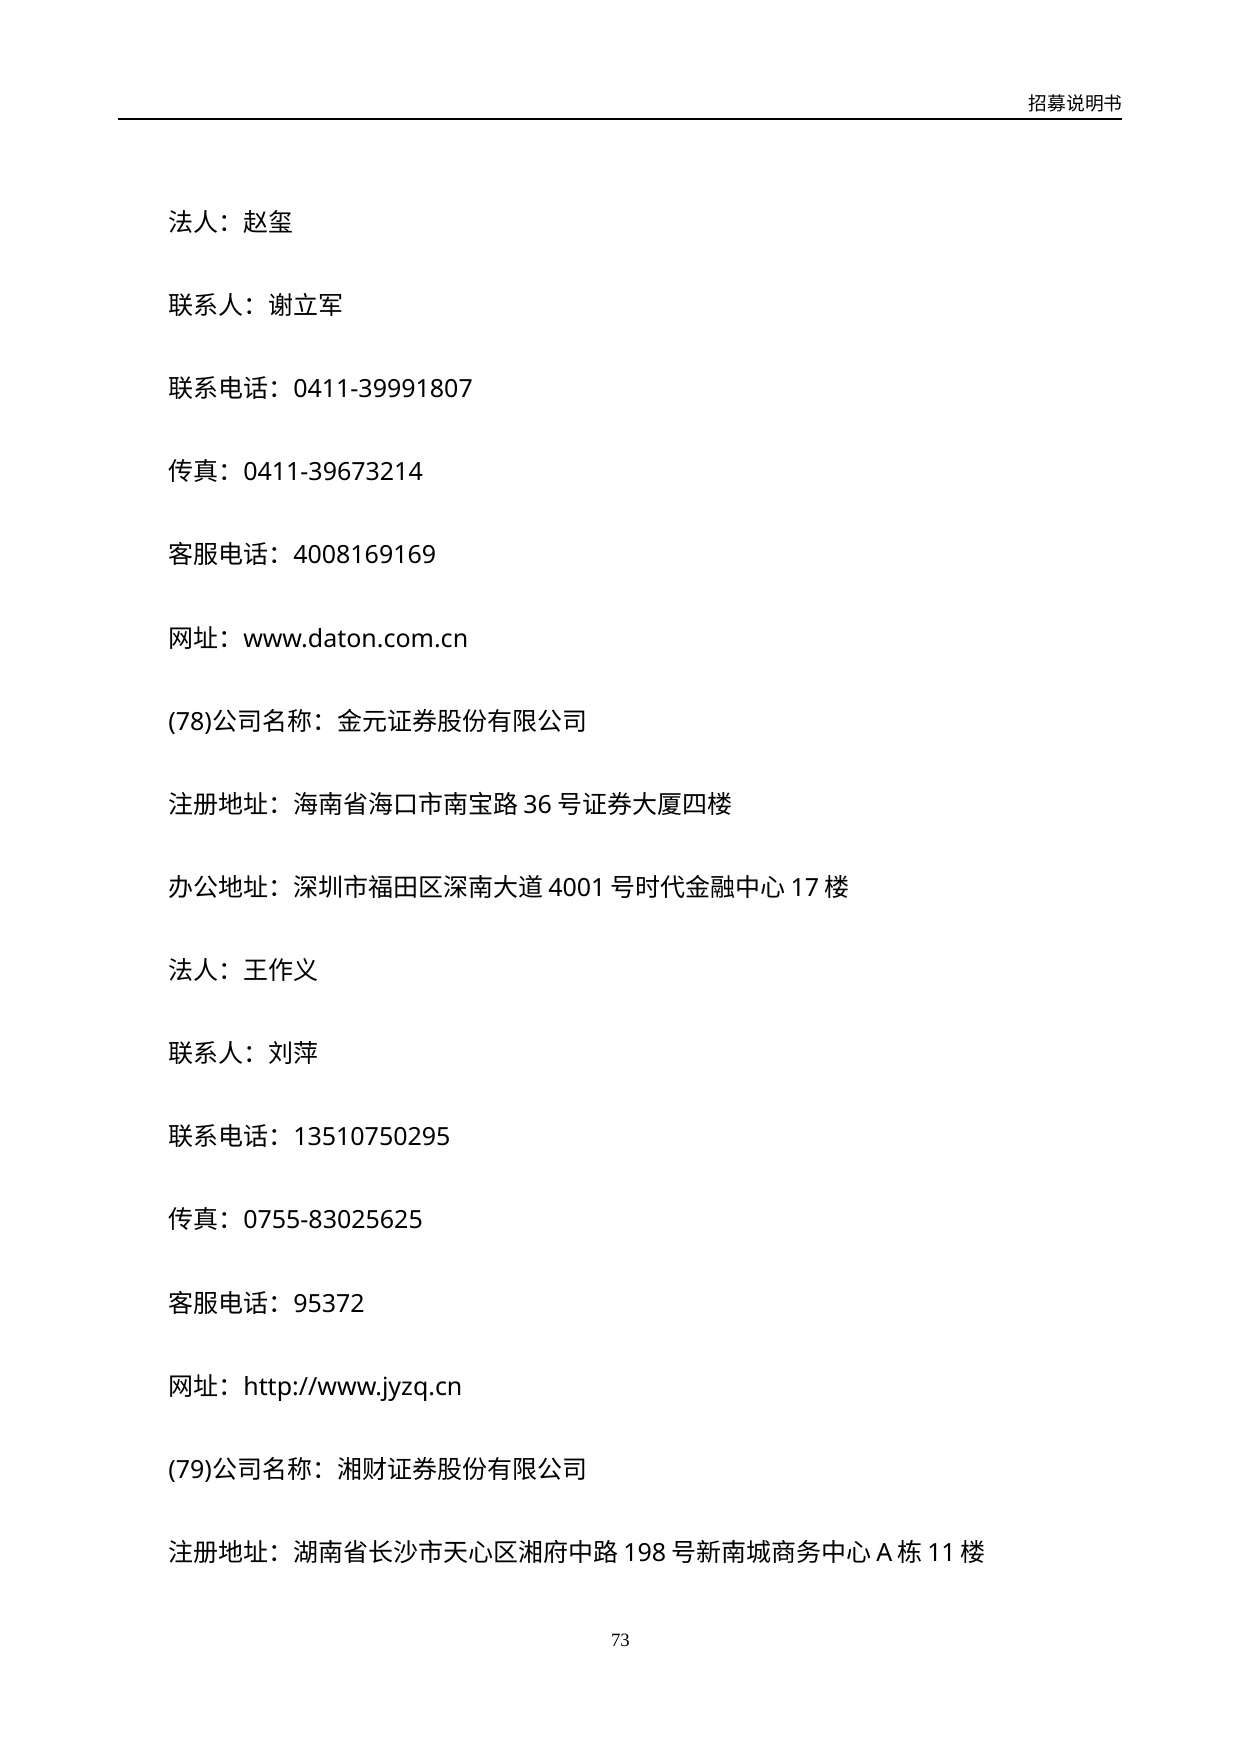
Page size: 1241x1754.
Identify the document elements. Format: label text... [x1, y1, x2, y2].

text 联系人：刘萍 [118, 1019, 1122, 1084]
text 网址：http://www.jyzq.cn [118, 1352, 1122, 1417]
text 传真：0755-83025625 [118, 1186, 1122, 1251]
text 注册地址：湖南省长沙市天心区湘府中路198号新南城商务中心A栋11楼 [118, 1518, 1122, 1583]
text 注册地址：海南省海口市南宝路36号证券大厦四楼 [118, 770, 1122, 835]
text 联系人：谢立军 [118, 271, 1122, 336]
text 客服电话：4008169169 [118, 521, 1122, 586]
text 联系电话：13510750295 [118, 1102, 1122, 1167]
text 法人：王作义 [118, 936, 1122, 1001]
text 法人：赵玺 [118, 188, 1122, 253]
text (78)公司名称：金元证券股份有限公司 [118, 687, 1122, 752]
text 联系电话：0411-39991807 [118, 354, 1122, 419]
text 办公地址：深圳市福田区深南大道4001号时代金融中心17楼 [118, 853, 1122, 918]
text 传真：0411-39673214 [118, 437, 1122, 502]
text 客服电话：95372 [118, 1269, 1122, 1334]
text 网址：www.daton.com.cn [118, 604, 1122, 669]
text (79)公司名称：湘财证券股份有限公司 [118, 1435, 1122, 1500]
